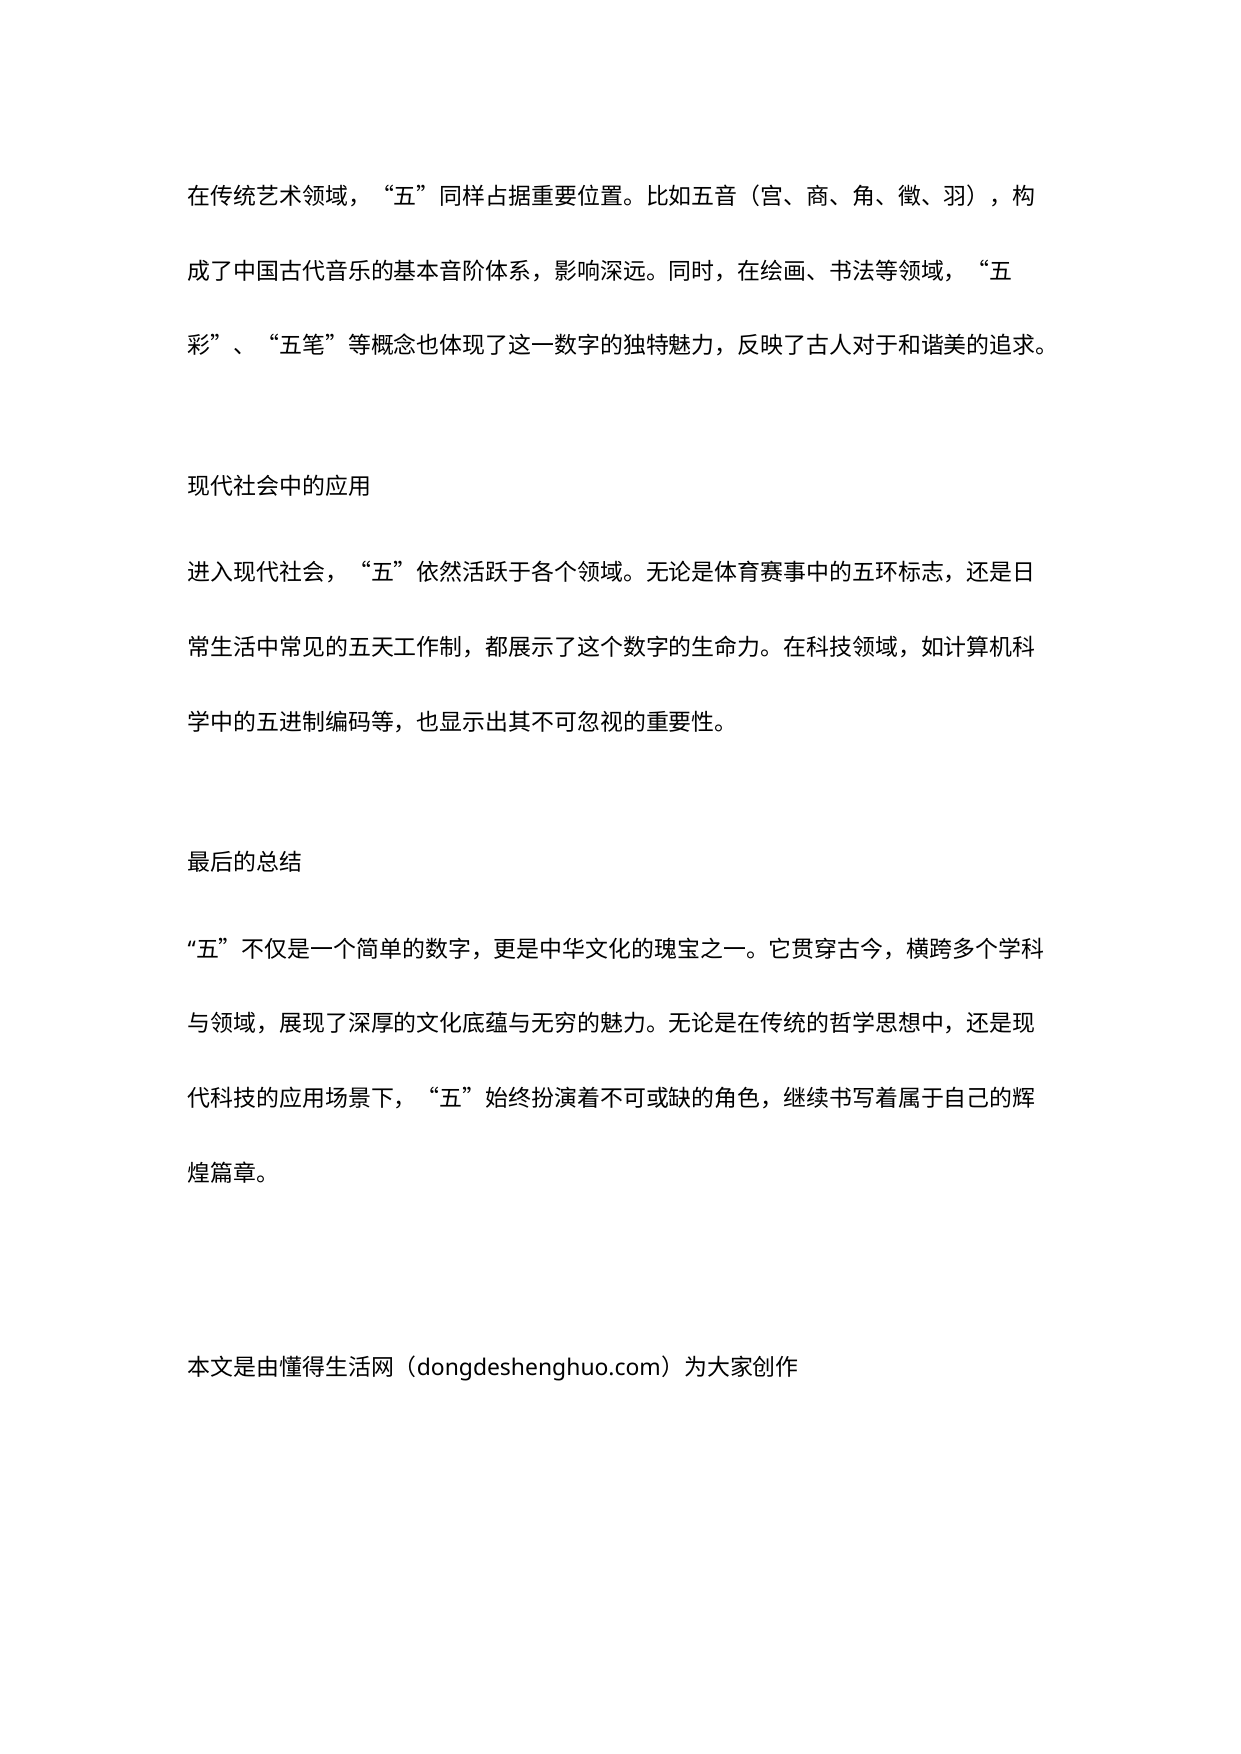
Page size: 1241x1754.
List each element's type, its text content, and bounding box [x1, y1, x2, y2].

text “五”不仅是一个简单的数字，更是中华文化的瑰宝之一。它贯穿古今，横跨多个学科与领域，展现了深厚的文化底蕴与无穷的魅力。无论是在传统的哲学思想中，还是现代科技的应用场景下，“五”始终扮演着不可或缺的角色，继续书写着属于自己的辉煌篇章。 [187, 915, 1053, 1204]
text 最后的总结 [187, 828, 1053, 893]
text 本文是由懂得生活网（dongdeshenghuo.com）为大家创作 [187, 1333, 1053, 1398]
text 进入现代社会，“五”依然活跃于各个领域。无论是体育赛事中的五环标志，还是日常生活中常见的五天工作制，都展示了这个数字的生命力。在科技领域，如计算机科学中的五进制编码等，也显示出其不可忽视的重要性。 [187, 538, 1053, 753]
text 在传统艺术领域，“五”同样占据重要位置。比如五音（宫、商、角、徵、羽），构成了中国古代音乐的基本音阶体系，影响深远。同时，在绘画、书法等领域，“五彩”、“五笔”等概念也体现了这一数字的独特魅力，反映了古人对于和谐美的追求。 [187, 162, 1053, 376]
text 现代社会中的应用 [187, 452, 1053, 517]
